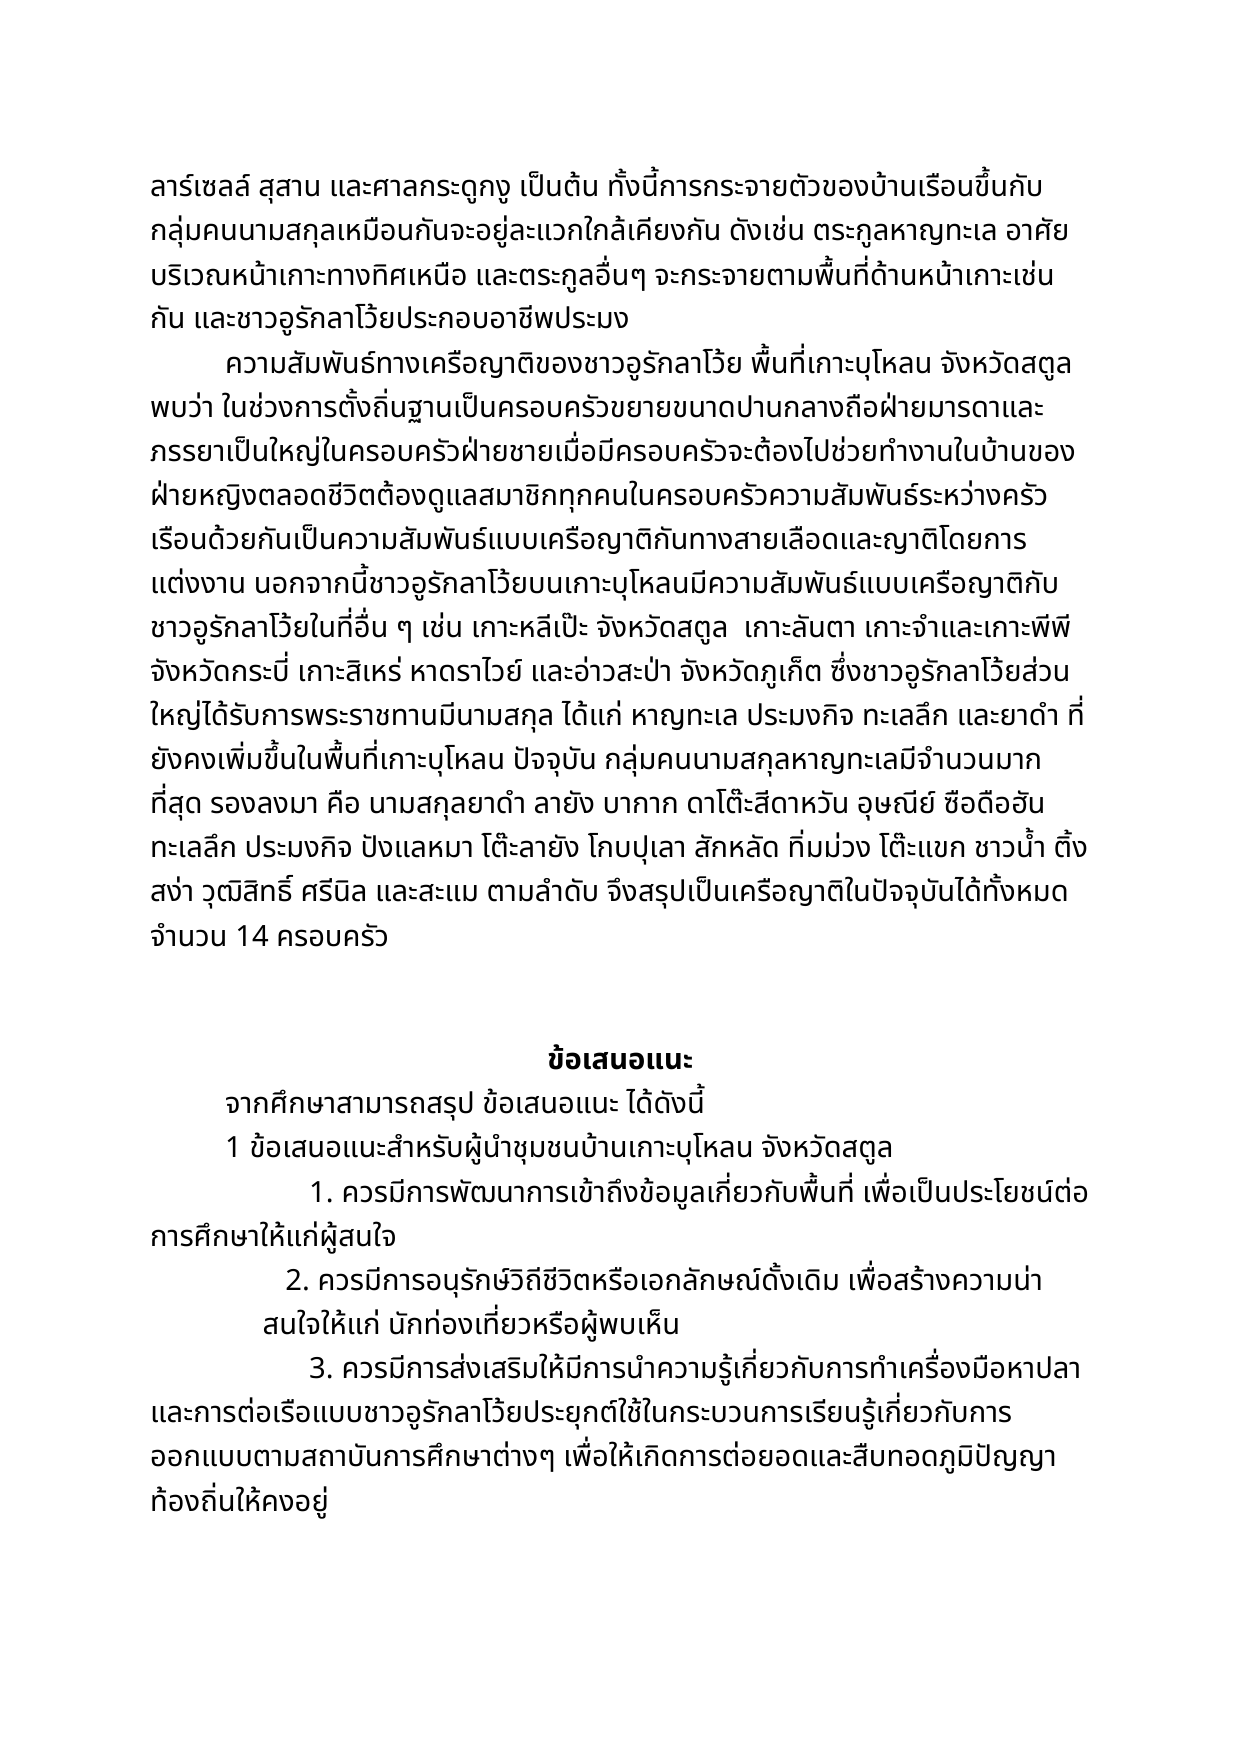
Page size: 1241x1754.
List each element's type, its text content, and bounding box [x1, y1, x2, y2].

text 1 ข้อเสนอแนะสำหรับผู้นำชุมชนบ้านเกาะบุโหลน จังหวัดสตูล [150, 1127, 1090, 1171]
text จากศึกษาสามารถสรุป ข้อเสนอแนะ ได้ดังนี้ [150, 1083, 1090, 1127]
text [150, 166, 1090, 342]
text ข้อเสนอแนะ [150, 1038, 1090, 1083]
text 1. ควรมีการพัฒนาการเข้าถึงข้อมูลเกี่ยวกับพื้นที่ เพื่อเป็นประโยชน์ต่อการศึกษาให้แก่ผู้สนใจ [150, 1171, 1090, 1259]
text 3. ควรมีการส่งเสริมให้มีการนำความรู้เกี่ยวกับการทำเครื่องมือหาปลา และการต่อเรือแบบชาวอูรักลาโว้ยประยุกต์ใช้ในกระบวนการเรียนรู้เกี่ยวกับการออกแบบตามสถาบันการศึกษาต่างๆ เพื่อให้เกิดการต่อยอดและสืบทอดภูมิปัญญาท้องถิ่นให้คงอยู่ [150, 1348, 1090, 1524]
text 2. ควรมีการอนุรักษ์วิถีชีวิตหรือเอกลักษณ์ดั้งเดิม เพื่อสร้างความน่าสนใจให้แก่ นักท่องเที่ยวหรือผู้พบเห็น [262, 1259, 1090, 1348]
text ความสัมพันธ์ทางเครือญาติของชาวอูรักลาโว้ย พื้นที่เกาะบุโหลน จังหวัดสตูล พบว่า ในช่วงการตั้งถิ่นฐานเป็นครอบครัวขยายขนาดปานกลางถือฝ่ายมารดาและภรรยาเป็นใหญ่ในครอบครัวฝ่ายชายเมื่อมีครอบครัวจะต้องไปช่วยทำงานในบ้านของฝ่ายหญิงตลอดชีวิตต้องดูแลสมาชิกทุกคนในครอบครัวความสัมพันธ์ระหว่างครัวเรือนด้วยกันเป็นความสัมพันธ์แบบเครือญาติกันทางสายเลือดและญาติโดยการแต่งงาน นอกจากนี้ชาวอูรักลาโว้ยบนเกาะบุโหลนมีความสัมพันธ์แบบเครือญาติกับชาวอูรักลาโว้ยในที่อื่น ๆ เช่น เกาะหลีเป๊ะ จังหวัดสตูล เกาะลันตา เกาะจำและเกาะพีพี จังหวัดกระบี่ เกาะสิเหร่ หาดราไวย์ และอ่าวสะป่า จังหวัดภูเก็ต ซึ่งชาวอูรักลาโว้ยส่วนใหญ่ได้รับการพระราชทานมีนามสกุล ได้แก่ หาญทะเล ประมงกิจ ทะเลลึก และยาดำ ที่ยังคงเพิ่มขึ้นในพื้นที่เกาะบุโหลน ปัจจุบัน กลุ่มคนนามสกุลหาญทะเลมีจำนวนมากที่สุด รองลงมา คือ นามสกุลยาดำ ลายัง บากาก ดาโต๊ะสีดาหวัน อุษณีย์ ซือดือฮัน ทะเลลึก ประมงกิจ ปังแลหมา โต๊ะลายัง โกบปุเลา สักหลัด ทิ่มม่วง โต๊ะแขก ชาวน้ำ ติ้งสง่า วุฒิสิทธิ์ ศรีนิล และสะแม ตามลำดับ จึงสรุปเป็นเครือญาติในปัจจุบันได้ทั้งหมด จำนวน 14 ครอบครัว [150, 342, 1090, 959]
